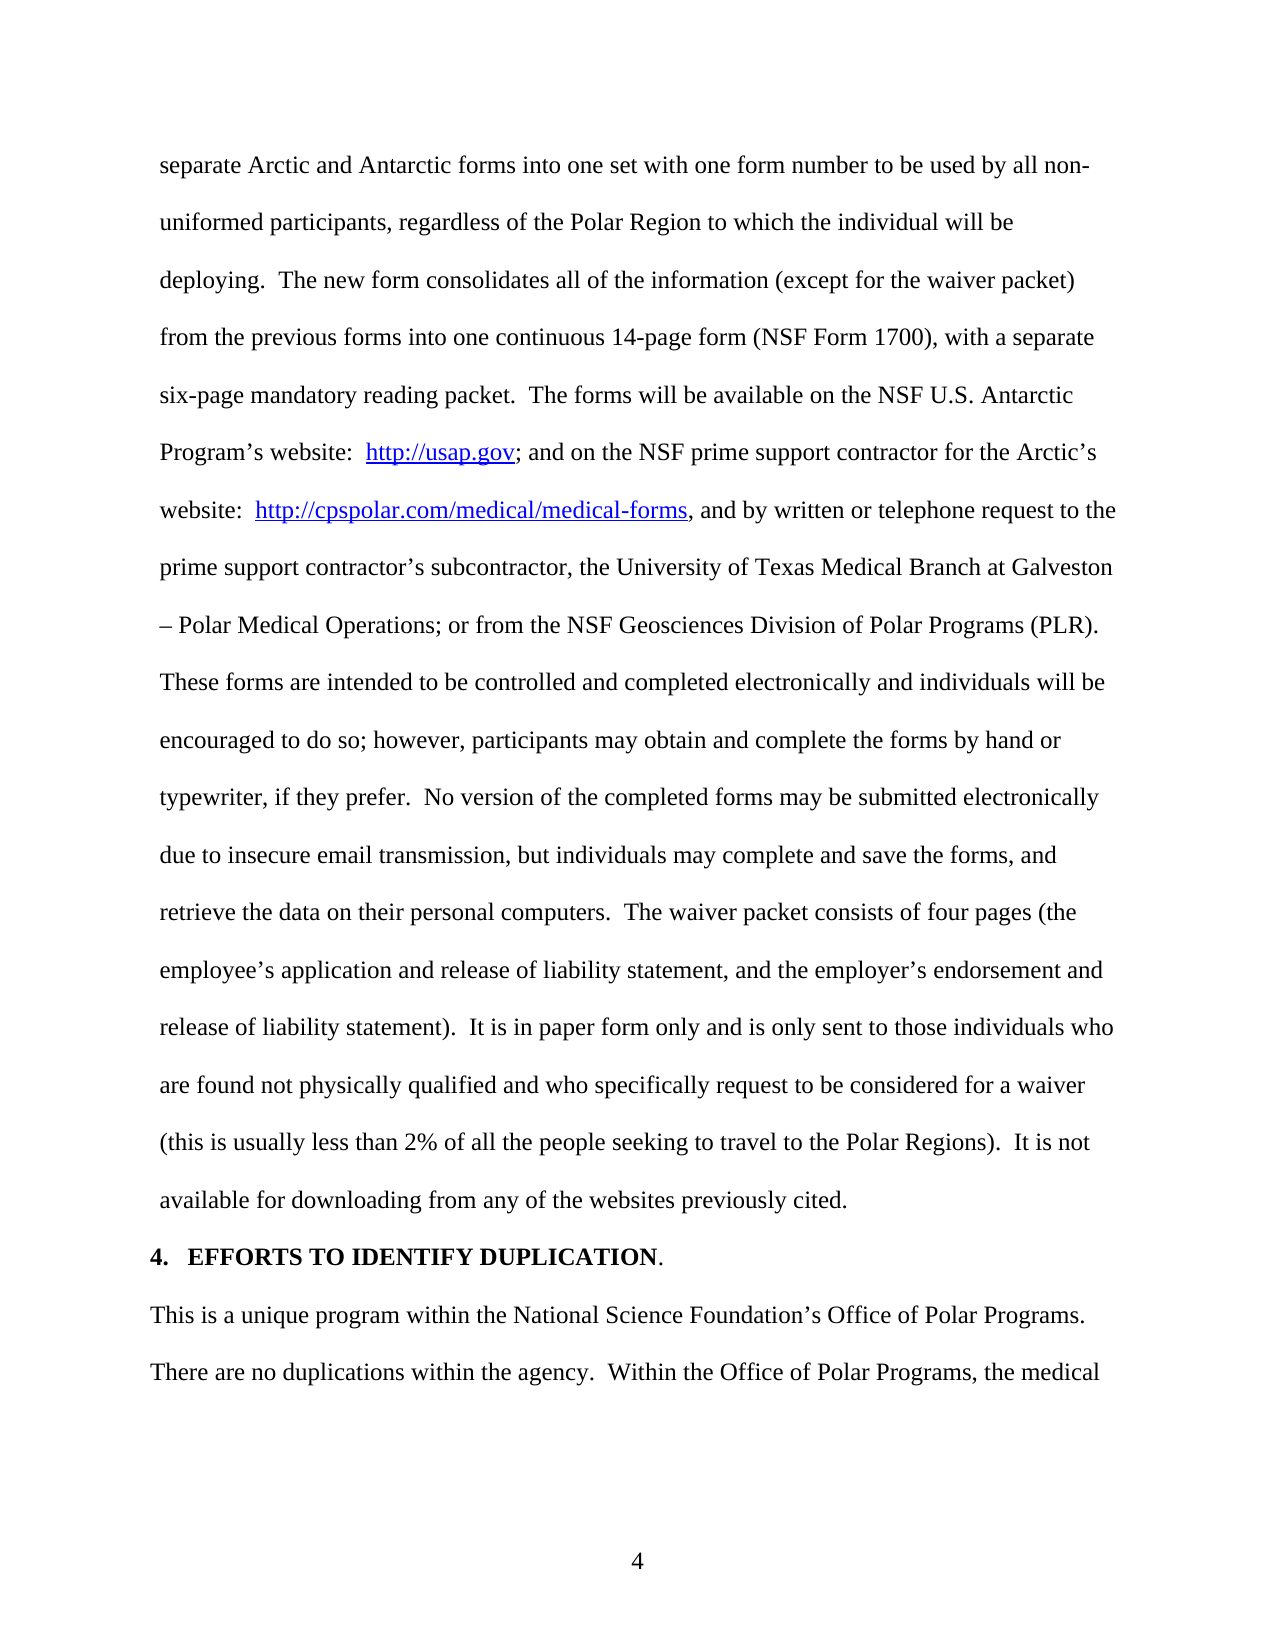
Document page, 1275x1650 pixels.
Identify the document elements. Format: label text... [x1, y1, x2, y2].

list EFFORTS TO IDENTIFY DUPLICATION. [150, 1242, 1125, 1271]
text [150, 1300, 1125, 1386]
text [159, 150, 1125, 1214]
